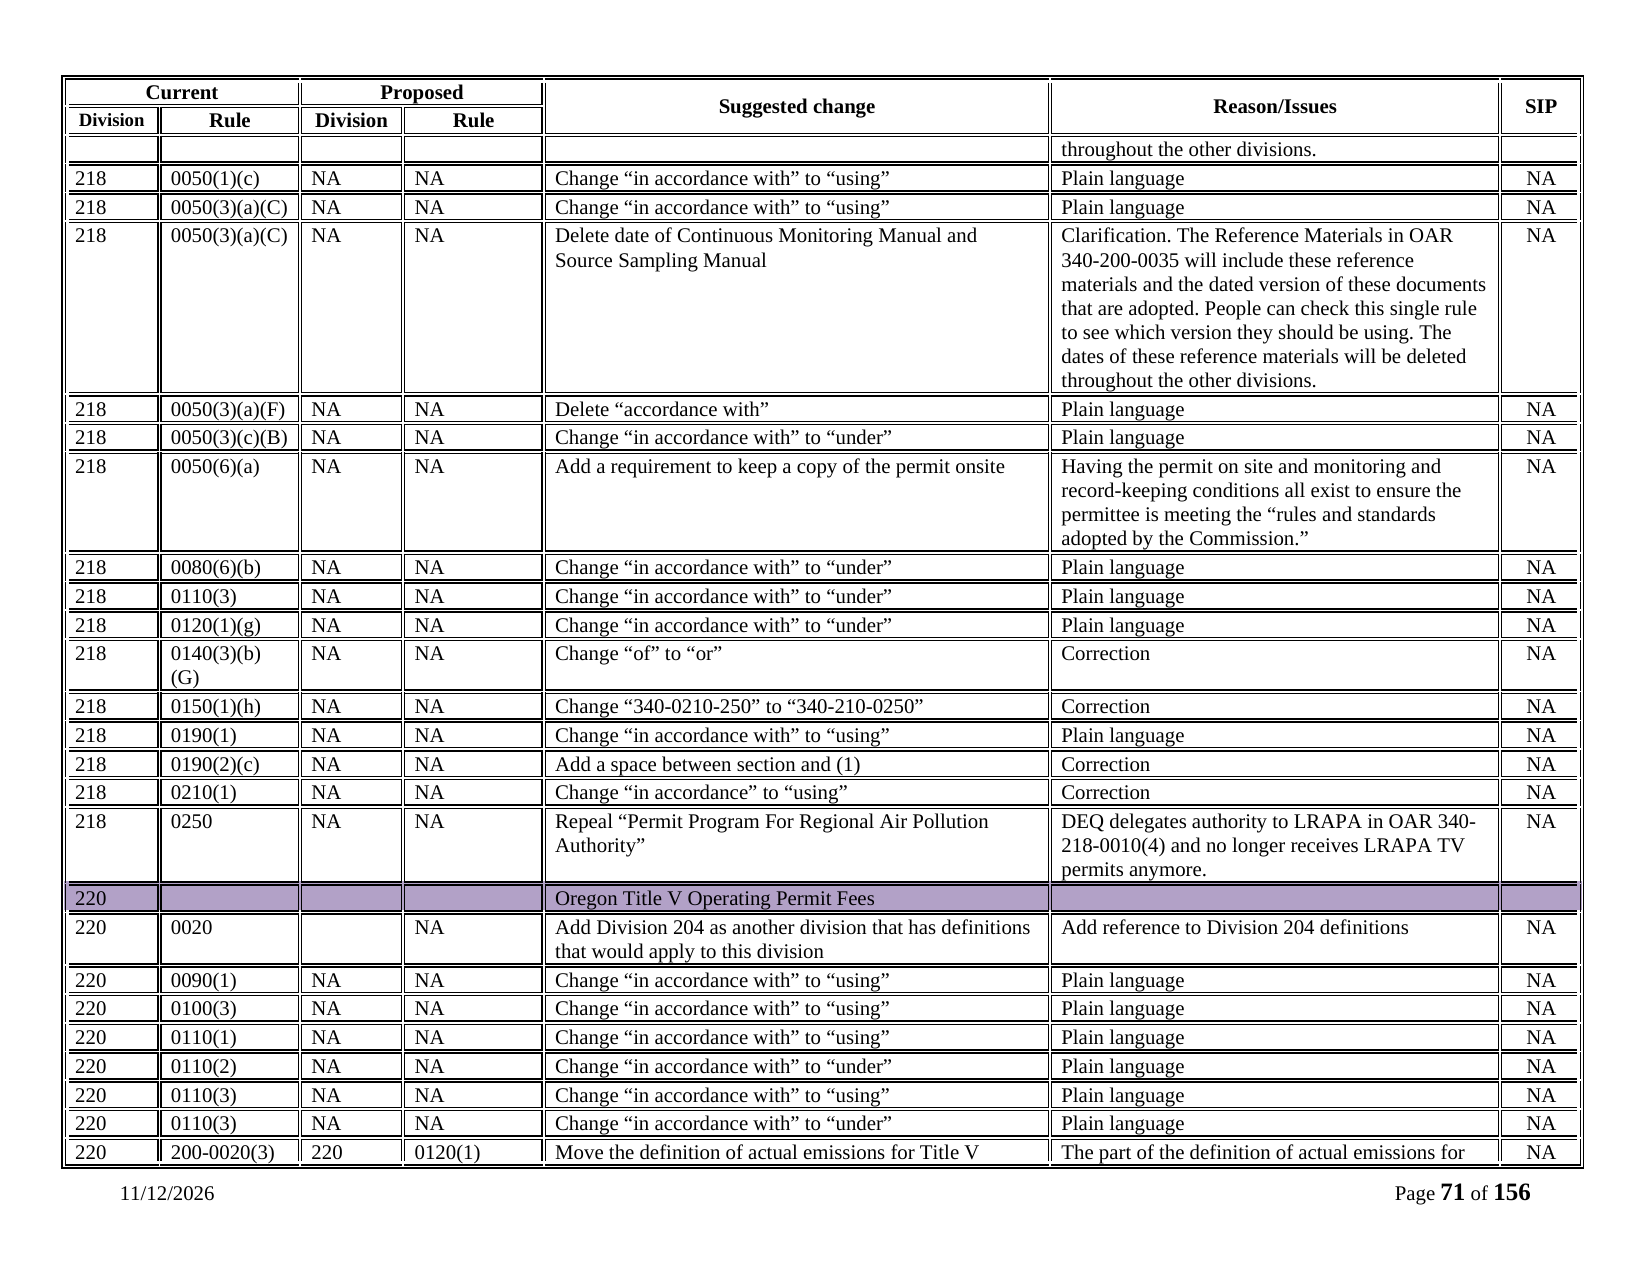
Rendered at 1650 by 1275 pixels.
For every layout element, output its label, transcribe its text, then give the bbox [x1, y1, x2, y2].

table_header Current [64, 77, 300, 104]
table_header SIP [1500, 79, 1580, 132]
table_cell Division [302, 108, 401, 132]
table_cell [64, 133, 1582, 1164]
table_cell Rule [405, 108, 541, 132]
table_cell Division [64, 104, 159, 132]
table_header Suggested change [544, 77, 1050, 132]
table_cell Rule [162, 108, 298, 132]
table_header Reason/Issues [1050, 77, 1500, 132]
table_header Proposed [300, 77, 544, 104]
